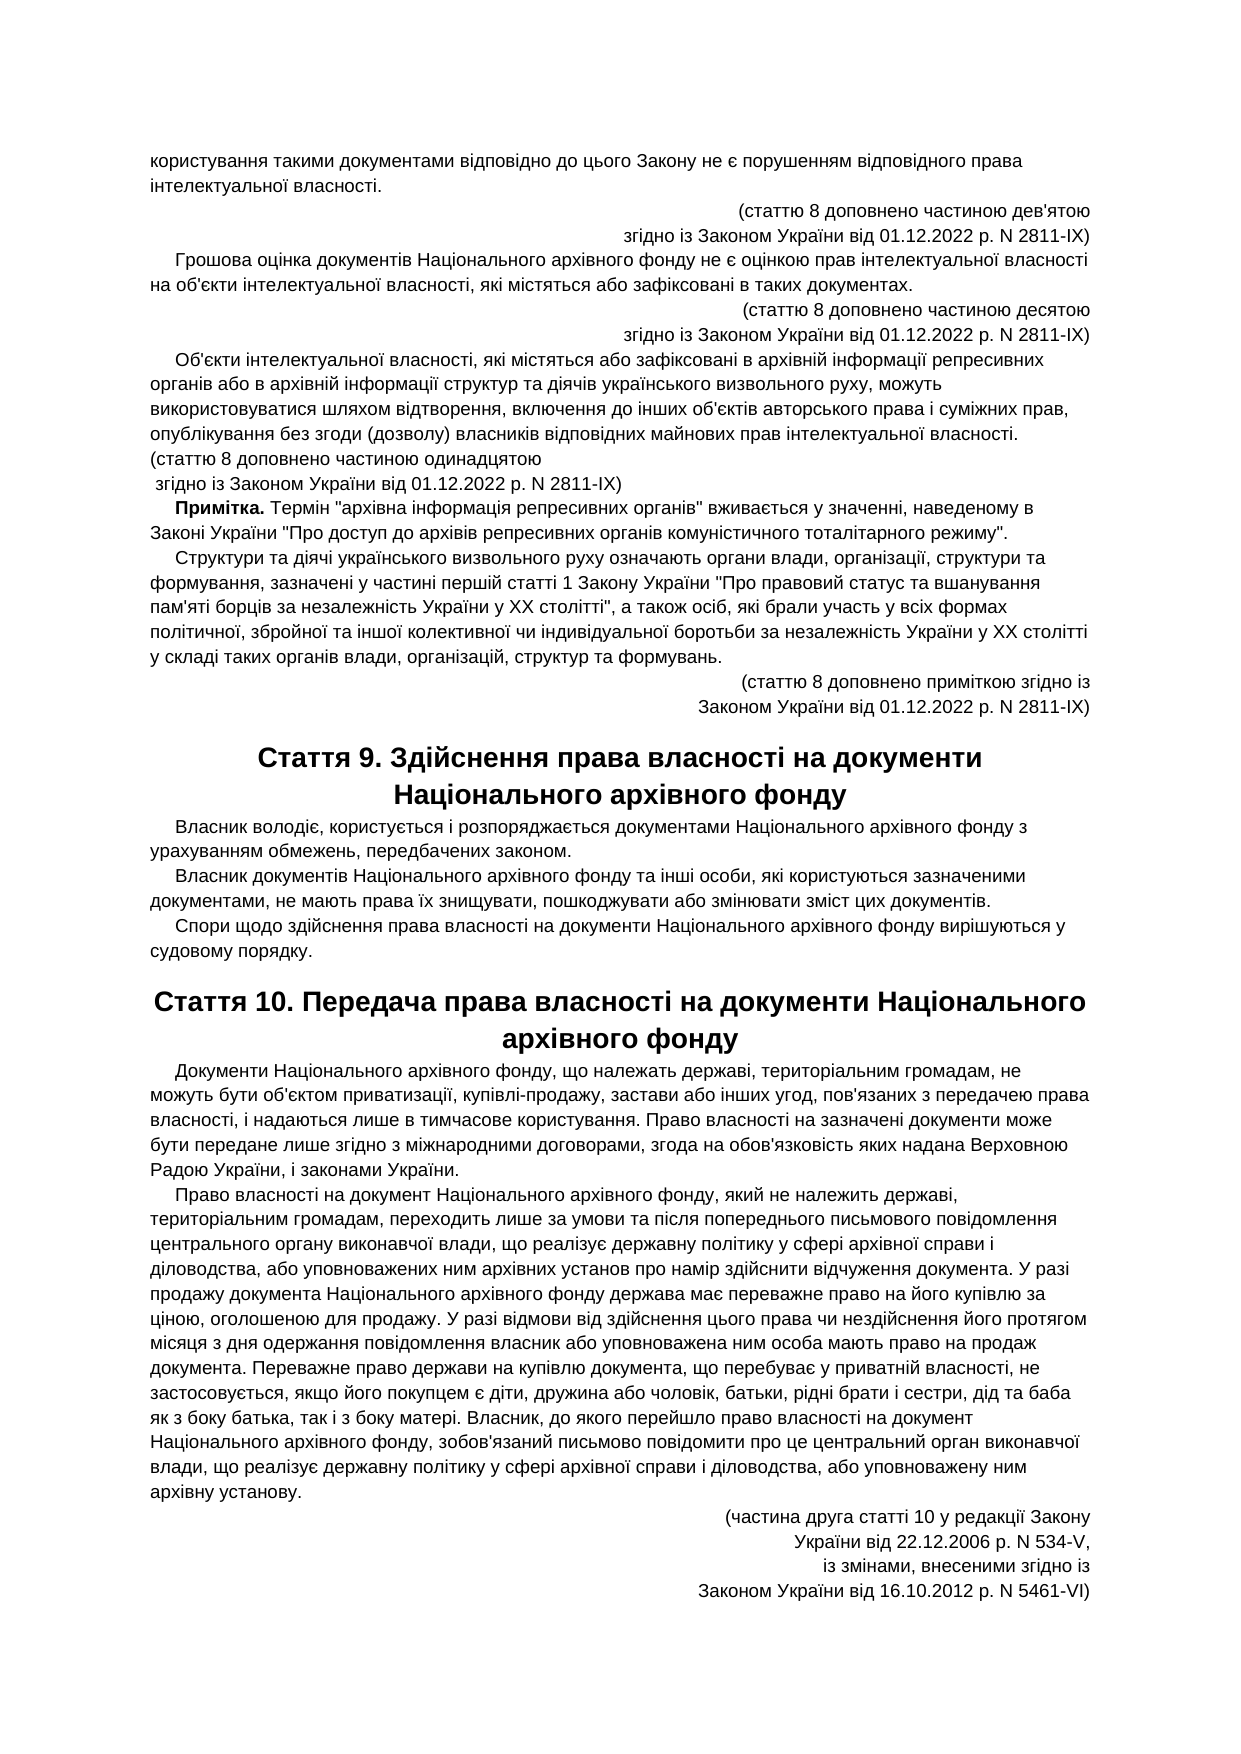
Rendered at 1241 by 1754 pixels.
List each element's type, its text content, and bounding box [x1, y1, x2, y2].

text Структури та діячі українського визвольного руху означають органи влади, організації, структури та формування, зазначені у частині першій статті 1 Закону України "Про правовий статус та вшанування пам'яті борців за незалежність України у XX столітті", а також осіб, які брали участь у всіх формах політичної, збройної та іншої колективної чи індивідуальної боротьби за незалежність України у XX столітті у складі таких органів влади, організацій, структур та формувань. [150, 547, 1090, 667]
text Документи Національного архівного фонду, що належать державі, територіальним громадам, не можуть бути об'єктом приватизації, купівлі-продажу, застави або інших угод, пов'язаних з передачею права власності, і надаються лише в тимчасове користування. Право власності на зазначені документи може бути передане лише згідно з міжнародними договорами, згода на обов'язковість яких надана Верховною Радою України, і законами України. [150, 1059, 1090, 1180]
text Власник документів Національного архівного фонду та інші особи, які користуються зазначеними документами, не мають права їх знищувати, пошкоджувати або змінювати зміст цих документів. [150, 865, 1090, 911]
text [150, 150, 1090, 196]
subtitle Стаття 10. Передача права власності на документи Національного архівного фонду [150, 985, 1090, 1054]
subtitle Стаття 9. Здійснення права власності на документи Національного архівного фонду [150, 741, 1090, 811]
text Спори щодо здійснення права власності на документи Національного архівного фонду вирішуються у судовому порядку. [150, 914, 1090, 961]
text Право власності на документ Національного архівного фонду, який не належить державі, територіальним громадам, переходить лише за умови та після попереднього письмового повідомлення центрального органу виконавчої влади, що реалізує державну політику у сфері архівної справи і діловодства, або уповноважених ним архівних установ про намір здійснити відчуження документа. У разі продажу документа Національного архівного фонду держава має переважне право на його купівлю за ціною, оголошеною для продажу. У разі відмови від здійснення цього права чи нездійснення його протягом місяця з дня одержання повідомлення власник або уповноважена ним особа мають право на продаж документа. Переважне право держави на купівлю документа, що перебуває у приватній власності, не застосовується, якщо його покупцем є діти, дружина або чоловік, батьки, рідні брати і сестри, дід та баба як з боку батька, так і з боку матері. Власник, до якого перейшло право власності на документ Національного архівного фонду, зобов'язаний письмово повідомити про це центральний орган виконавчої влади, що реалізує державну політику у сфері архівної справи і діловодства, або уповноважену ним архівну установу. [150, 1183, 1090, 1502]
text (статтю 8 доповнено приміткою згідно із Законом України від 01.12.2022 р. N 2811-IX) [150, 671, 1090, 717]
text (частина друга статті 10 у редакції Закону України від 22.12.2006 р. N 534-V, із змінами, внесеними згідно із Законом України від 16.10.2012 р. N 5461-VI) [150, 1506, 1090, 1602]
text (статтю 8 доповнено частиною десятою згідно із Законом України від 01.12.2022 р. N 2811-IX) [150, 299, 1090, 345]
text Примітка. Термін "архівна інформація репресивних органів" вживається у значенні, наведеному в Законі України "Про доступ до архівів репресивних органів комуністичного тоталітарного режиму". [150, 497, 1090, 543]
text Об'єкти інтелектуальної власності, які містяться або зафіксовані в архівній інформації репресивних органів або в архівній інформації структур та діячів українського визвольного руху, можуть використовуватися шляхом відтворення, включення до інших об'єктів авторського права і суміжних прав, опублікування без згоди (дозволу) власників відповідних майнових прав інтелектуальної власності. (статтю 8 доповнено частиною одинадцятою згідно із Законом України від 01.12.2022 р. N 2811-IX) [150, 348, 1090, 494]
text (статтю 8 доповнено частиною дев'ятою згідно із Законом України від 01.12.2022 р. N 2811-IX) [150, 199, 1090, 246]
text Грошова оцінка документів Національного архівного фонду не є оцінкою прав інтелектуальної власності на об'єкти інтелектуальної власності, які містяться або зафіксовані в таких документах. [150, 249, 1090, 296]
text Власник володіє, користується і розпоряджається документами Національного архівного фонду з урахуванням обмежень, передбачених законом. [150, 815, 1090, 862]
